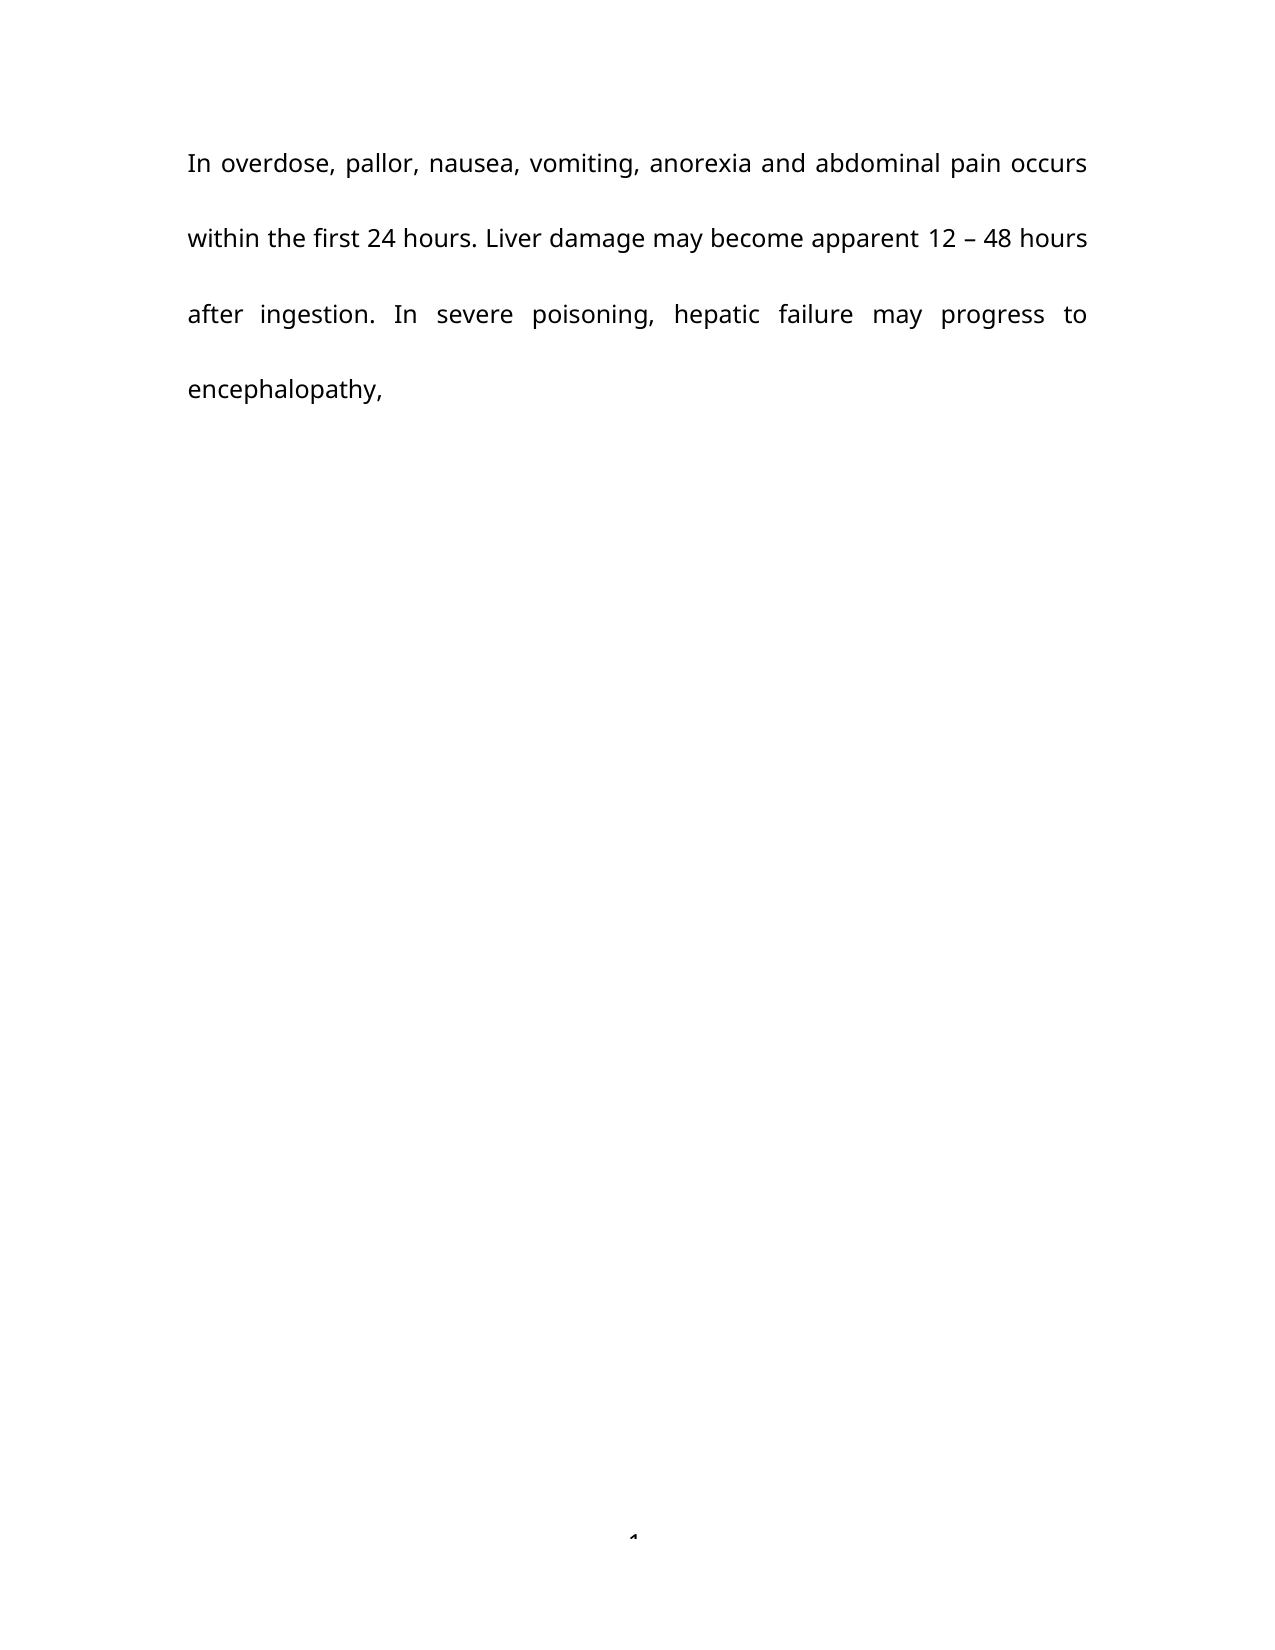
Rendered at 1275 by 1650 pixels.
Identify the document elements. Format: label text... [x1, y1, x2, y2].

text In overdose, pallor, nausea, vomiting, anorexia and abdominal pain occurs within the first 24 hours. Liver damage may become apparent 12 – 48 hours after ingestion. In severe poisoning, hepatic failure may progress to encephalopathy, [187, 146, 1088, 406]
